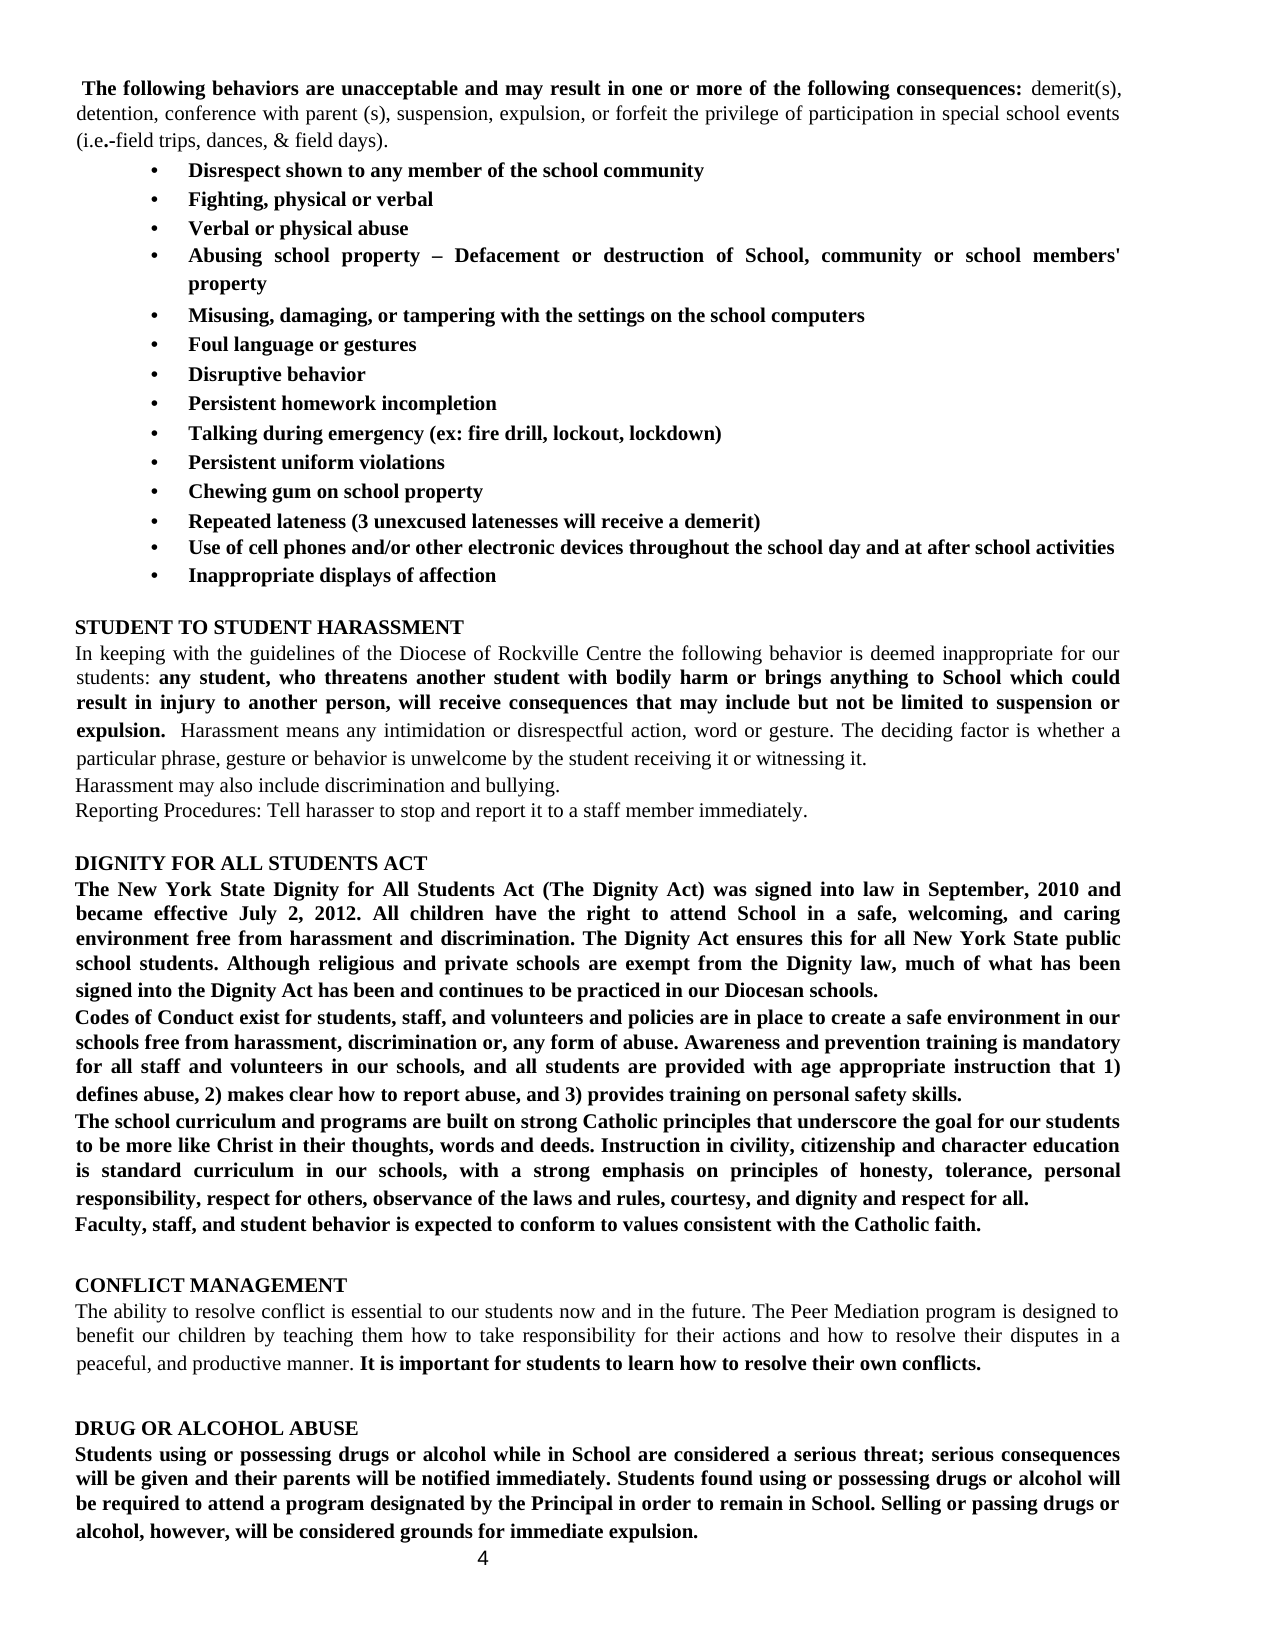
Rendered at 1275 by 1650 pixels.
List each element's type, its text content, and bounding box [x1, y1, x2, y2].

list Persistent homework incompletion [151, 388, 1122, 416]
list Foul language or gestures [151, 329, 1122, 357]
text STUDENT TO STUDENT HARASSMENT [74, 615, 1122, 639]
list Repeated lateness (3 unexcused latenesses will receive a demerit) [151, 506, 1122, 534]
list Chewing gum on school property [151, 476, 1122, 504]
list Disruptive behavior [151, 359, 1122, 387]
list Talking during emergency (ex: fire drill, lockout, lockdown) [151, 418, 1122, 446]
list Persistent uniform violations [151, 447, 1122, 475]
list Verbal or physical abuse [151, 213, 1122, 241]
text Reporting Procedures: Tell harasser to stop and report it to a staff member immediately. [75, 798, 1122, 822]
list Inappropriate displays of affection [151, 560, 1122, 588]
text DRUG OR ALCOHOL ABUSE [74, 1416, 1122, 1440]
list Misusing, damaging, or tampering with the settings on the school computers [151, 300, 1122, 328]
text The ability to resolve conflict is essential to our students now and in the future. The Peer Mediation program is designed to benefit our children by teaching them how to take responsibility for their actions and how to resolve their disputes in a peaceful, and productive manner. It is important for students to learn how to resolve their own conflicts. [75, 1299, 1122, 1376]
text Students using or possessing drugs or alcohol while in School are considered a serious threat; serious consequences will be given and their parents will be notified immediately. Students found using or possessing drugs or alcohol will be required to attend a program designated by the Principal in order to remain in School. Selling or passing drugs or alcohol, however, will be considered grounds for immediate expulsion. [74, 1442, 1122, 1544]
list Use of cell phones and/or other electronic devices throughout the school day and at after school activities [151, 535, 1122, 559]
text The New York State Dignity for All Students Act (The Dignity Act) was signed into law in September, 2010 and became effective July 2, 2012. All children have the right to attend School in a safe, welcoming, and caring environment free from harassment and discrimination. The Dignity Act ensures this for all New York State public school students. Although religious and private schools are exempt from the Dignity law, much of what has been signed into the Dignity Act has been and continues to be practiced in our Diocesan schools. [74, 877, 1122, 1003]
list Abusing school property – Defacement or destruction of School, community or school members' property [151, 243, 1122, 296]
text DIGNITY FOR ALL STUDENTS ACT [74, 851, 1122, 875]
list Disrespect shown to any member of the school community [151, 155, 1122, 183]
text Harassment may also include discrimination and bullying. [75, 773, 1122, 797]
list Fighting, physical or verbal [151, 184, 1122, 212]
text Faculty, staff, and student behavior is expected to conform to values consistent with the Catholic faith. [74, 1212, 1122, 1236]
text In keeping with the guidelines of the Diocese of Rockville Centre the following behavior is deemed inappropriate for our students: any student, who threatens another student with bodily harm or brings anything to School which could result in injury to another person, will receive consequences that may include but not be limited to suspension or expulsion. Harassment means any intimidation or disrespectful action, word or gesture. The deciding factor is whether a particular phrase, gesture or behavior is unwelcome by the student receiving it or witnessing it. [75, 640, 1122, 772]
text The following behaviors are unacceptable and may result in one or more of the following consequences: demerit(s), detention, conference with parent (s), suspension, expulsion, or forfeit the privilege of participation in special school events (i.e.-field trips, dances, & field days). [75, 76, 1122, 153]
text CONFLICT MANAGEMENT [74, 1273, 1122, 1297]
text The school curriculum and programs are built on strong Catholic principles that underscore the goal for our students to be more like Christ in their thoughts, words and deeds. Instruction in civility, citizenship and character education is standard curriculum in our schools, with a strong emphasis on principles of honesty, tolerance, personal responsibility, respect for others, observance of the laws and rules, courtesy, and dignity and respect for all. [74, 1108, 1122, 1211]
text Codes of Conduct exist for students, staff, and volunteers and policies are in place to create a safe environment in our schools free from harassment, discrimination or, any form of abuse. Awareness and prevention training is mandatory for all staff and volunteers in our schools, and all students are provided with age appropriate instruction that 1) defines abuse, 2) makes clear how to report abuse, and 3) provides training on personal safety skills. [74, 1005, 1122, 1107]
